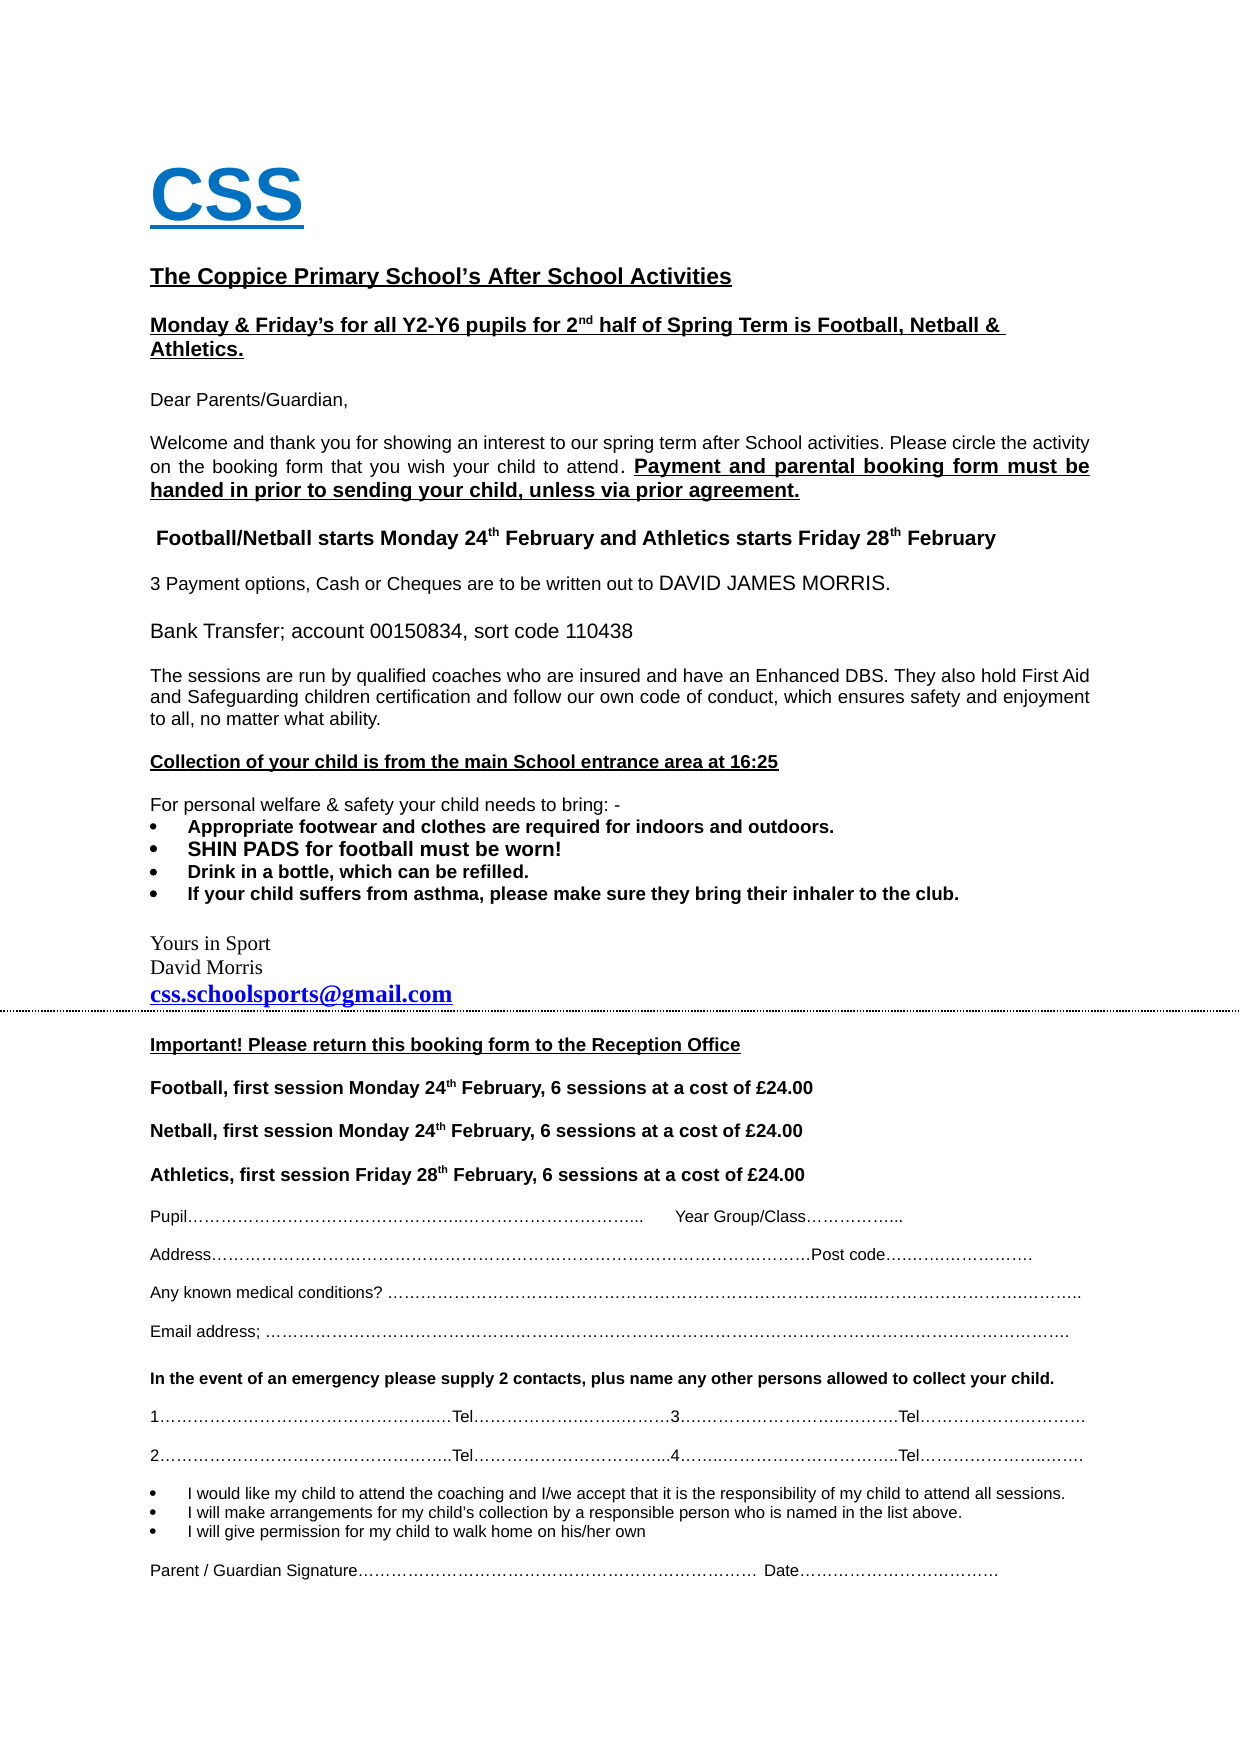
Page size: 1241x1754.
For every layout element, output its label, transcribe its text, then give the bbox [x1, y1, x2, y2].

text 1…………………………………………..…Tel……………….……..………3….……………………..……….Tel………………………… [150, 1407, 1090, 1426]
text Netball, first session Monday 24th February, 6 sessions at a cost of £24.00 [150, 1120, 1090, 1142]
text Football, first session Monday 24th February, 6 sessions at a cost of £24.00 [150, 1077, 1090, 1099]
text CSS [150, 150, 1090, 236]
text Welcome and thank you for showing an interest to our spring term after School activities. Please circle the activity on the booking form that you wish your child to attend. Payment and parental booking form must be handed in prior to sending your child, unless via prior agreement. [150, 432, 1090, 502]
text Football/Netball starts Monday 24th February and Athletics starts Friday 28th February [150, 526, 1090, 549]
text Parent / Guardian Signature……………………………………………………………… Date……………………………… [150, 1561, 1090, 1580]
text 3 Payment options, Cash or Cheques are to be written out to DAVID JAMES MORRIS. [150, 571, 1090, 595]
list I will make arrangements for my child’s collection by a responsible person who is named in the list above. [150, 1503, 1090, 1522]
list I would like my child to attend the coaching and I/we accept that it is the responsibility of my child to attend all sessions. [150, 1484, 1090, 1503]
list Appropriate footwear and clothes are required for indoors and outdoors. [150, 815, 1090, 837]
text Important! Please return this booking form to the Reception Office [150, 1034, 1090, 1056]
text The sessions are run by qualified coaches who are insured and have an Enhanced DBS. They also hold First Aid and Safeguarding children certification and follow our own code of conduct, which ensures safety and enjoyment to all, no matter what ability. [150, 664, 1090, 729]
text Collection of your child is from the main School entrance area at 16:25 [150, 751, 1090, 772]
text css.schoolsports@gmail.com [150, 979, 1090, 1008]
text Monday & Friday’s for all Y2-Y6 pupils for 2nd half of Spring Term is Football, Netball & Athletics. [150, 313, 1090, 361]
text Any known medical conditions? …………………………………………………………………………...……………………….……….. [150, 1283, 1090, 1302]
list Drink in a bottle, which can be refilled. [150, 861, 1090, 883]
list SHIN PADS for football must be worn! [150, 837, 1090, 861]
text Address………………………………………………………………………………………………Post code….…….……………. [150, 1245, 1090, 1264]
text For personal welfare & safety your child needs to bring: - [150, 794, 1090, 815]
text Athletics, first session Friday 28th February, 6 sessions at a cost of £24.00 [150, 1163, 1090, 1185]
text 2……………………………………………..Tel……………………………...4……..…………………………..Tel…………………..……. [150, 1445, 1090, 1464]
text Bank Transfer; account 00150834, sort code 110438 [150, 619, 1090, 643]
text Email address; ………………………………………………………………………………………………………………………………. [150, 1322, 1090, 1341]
text Pupil…………………………………………..…………………………... Year Group/Class……………... [150, 1207, 1090, 1226]
text Dear Parents/Guardian, [150, 389, 1090, 411]
list If your child suffers from asthma, please make sure they bring their inhaler to the club. [150, 883, 1090, 904]
text David Morris [150, 955, 1090, 979]
list I will give permission for my child to walk home on his/her own [150, 1522, 1090, 1542]
text In the event of an emergency please supply 2 contacts, plus name any other persons allowed to collect your child. [150, 1369, 1090, 1388]
text Yours in Sport [150, 931, 1090, 955]
text The Coppice Primary School’s After School Activities [150, 263, 1090, 289]
